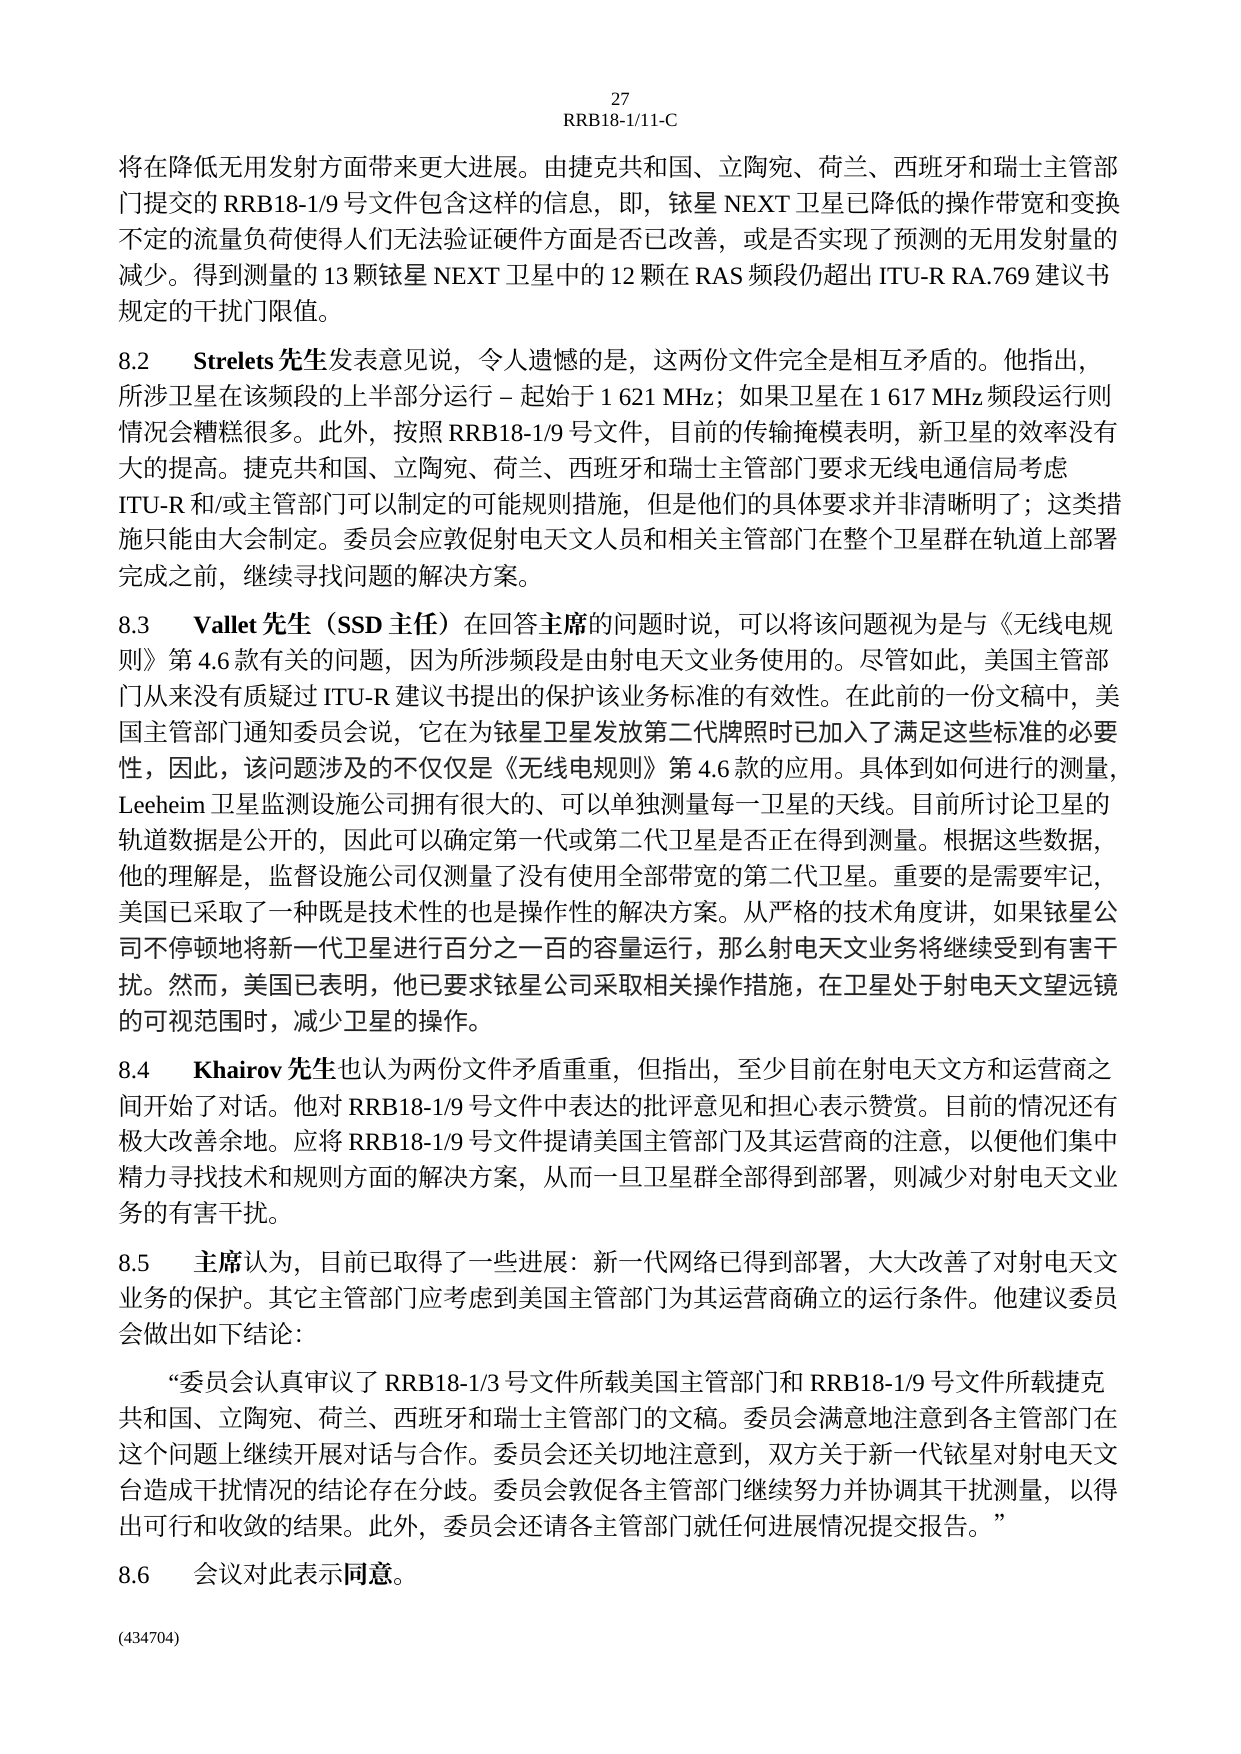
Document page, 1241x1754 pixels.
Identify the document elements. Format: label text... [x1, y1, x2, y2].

text 8.3 Vallet先生（SSD主任）在回答主席的问题时说，可以将该问题视为是与《无线电规则》第4.6款有关的问题，因为所涉频段是由射电天文业务使用的。尽管如此，美国主管部门从来没有质疑过ITU-R建议书提出的保护该业务标准的有效性。在此前的一份文稿中，美国主管部门通知委员会说，它在为铱星卫星发放第二代牌照时已加入了满足这些标准的必要性，因此，该问题涉及的不仅仅是《无线电规则》第4.6款的应用。具体到如何进行的测量，Leeheim卫星监测设施公司拥有很大的、可以单独测量每一卫星的天线。目前所讨论卫星的轨道数据是公开的，因此可以确定第一代或第二代卫星是否正在得到测量。根据这些数据，他的理解是，监督设施公司仅测量了没有使用全部带宽的第二代卫星。重要的是需要牢记，美国已采取了一种既是技术性的也是操作性的解决方案。从严格的技术角度讲，如果铱星公司不停顿地将新一代卫星进行百分之一百的容量运行，那么射电天文业务将继续受到有害干扰。然而，美国已表明，他已要求铱星公司采取相关操作措施，在卫星处于射电天文望远镜的可视范围时，减少卫星的操作。 [118, 604, 1122, 1038]
text 8.4 Khairov先生也认为两份文件矛盾重重，但指出，至少目前在射电天文方和运营商之间开始了对话。他对RRB18-1/9号文件中表达的批评意见和担心表示赞赏。目前的情况还有极大改善余地。应将RRB18-1/9号文件提请美国主管部门及其运营商的注意，以便他们集中精力寻找技术和规则方面的解决方案，从而一旦卫星群全部得到部署，则减少对射电天文业务的有害干扰。 [118, 1050, 1122, 1230]
text 8.6 会议对此表示同意。 [118, 1555, 1122, 1591]
text “委员会认真审议了RRB18-1/3号文件所载美国主管部门和RRB18-1/9号文件所载捷克共和国、立陶宛、荷兰、西班牙和瑞士主管部门的文稿。委员会满意地注意到各主管部门在这个问题上继续开展对话与合作。委员会还关切地注意到，双方关于新一代铱星对射电天文台造成干扰情况的结论存在分歧。委员会敦促各主管部门继续努力并协调其干扰测量，以得出可行和收敛的结果。此外，委员会还请各主管部门就任何进展情况提交报告。” [118, 1363, 1122, 1542]
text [118, 148, 1122, 328]
text 8.2 Strelets先生发表意见说，令人遗憾的是，这两份文件完全是相互矛盾的。他指出，所涉卫星在该频段的上半部分运行 – 起始于1 621 MHz；如果卫星在1 617 MHz频段运行则情况会糟糕很多。此外，按照RRB18-1/9号文件，目前的传输掩模表明，新卫星的效率没有大的提高。捷克共和国、立陶宛、荷兰、西班牙和瑞士主管部门要求无线电通信局考虑ITU-R和/或主管部门可以制定的可能规则措施，但是他们的具体要求并非清晰明了；这类措施只能由大会制定。委员会应敦促射电天文人员和相关主管部门在整个卫星群在轨道上部署完成之前，继续寻找问题的解决方案。 [118, 341, 1122, 592]
text 8.5 主席认为，目前已取得了一些进展：新一代网络已得到部署，大大改善了对射电天文业务的保护。其它主管部门应考虑到美国主管部门为其运营商确立的运行条件。他建议委员会做出如下结论： [118, 1242, 1122, 1350]
